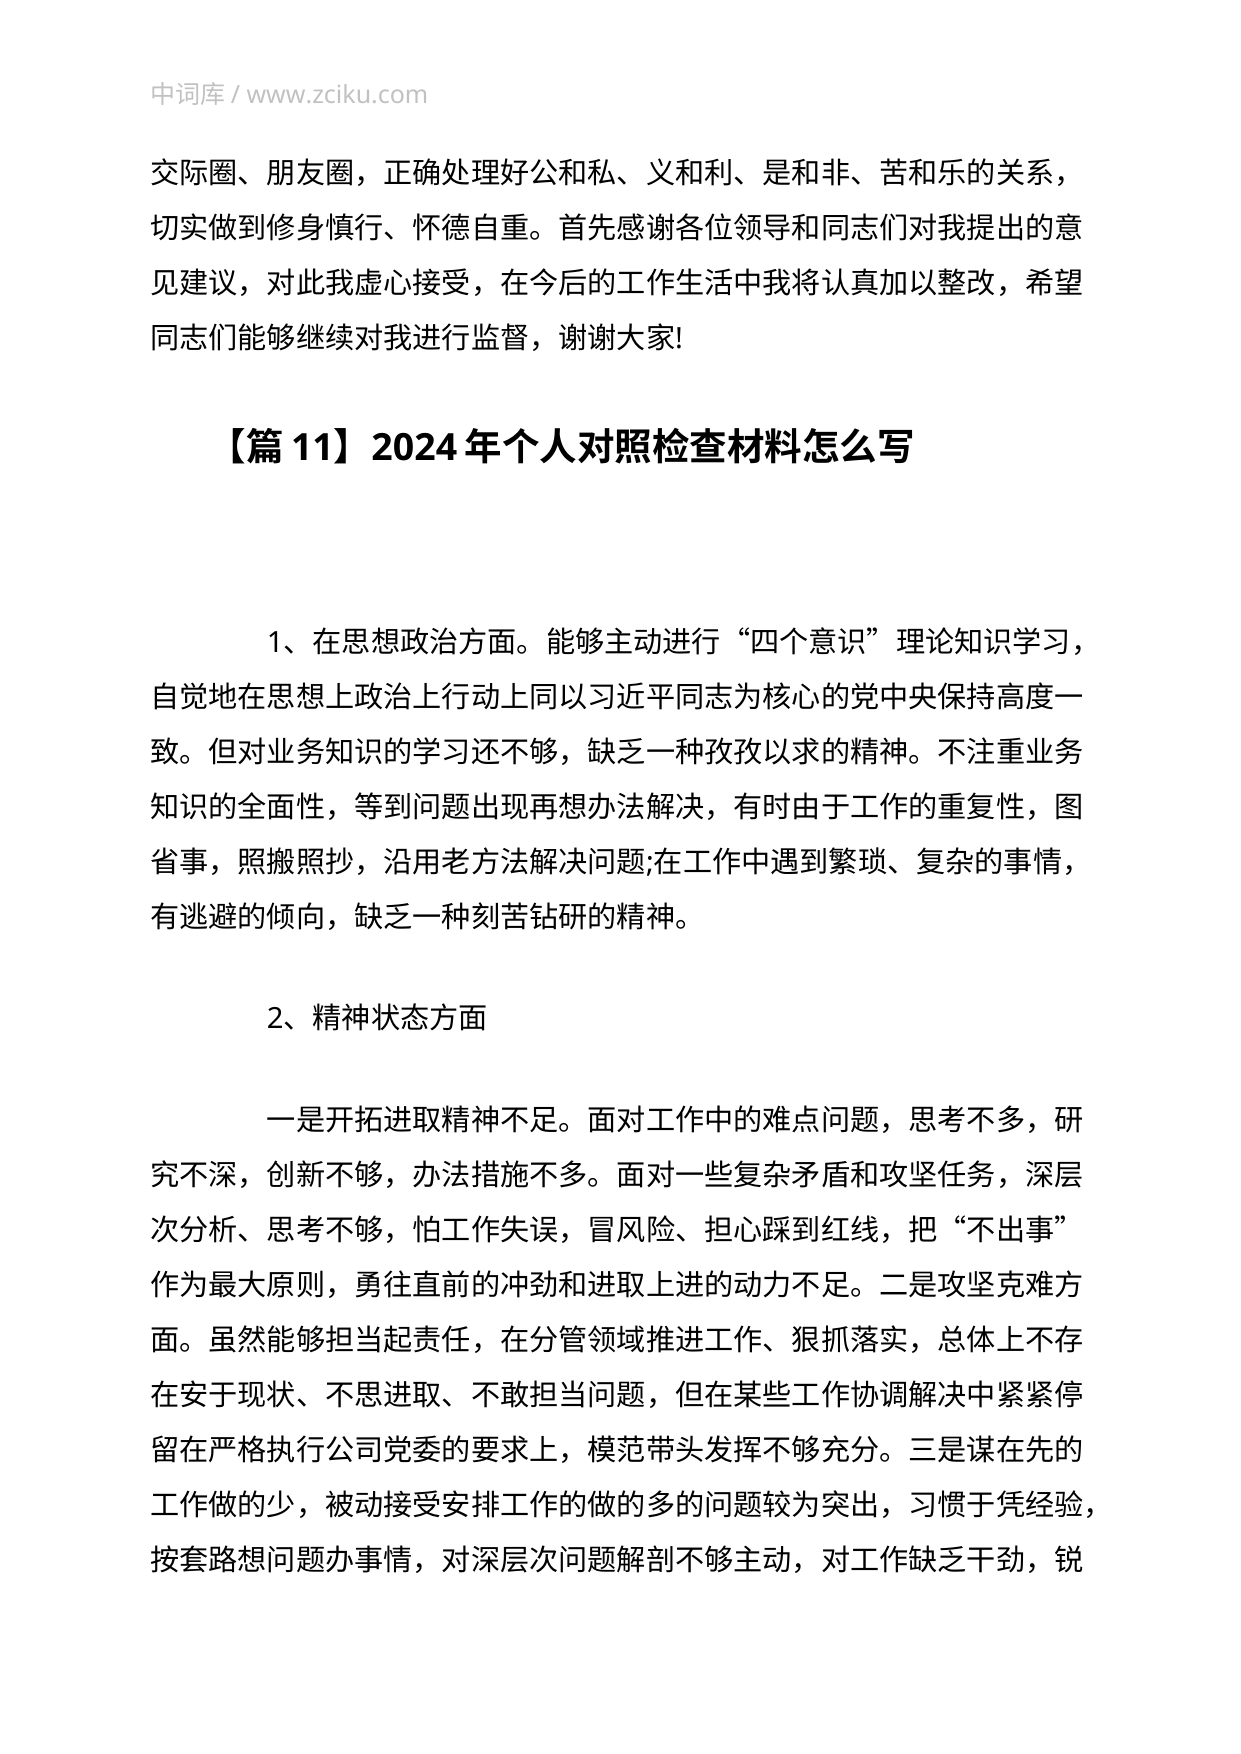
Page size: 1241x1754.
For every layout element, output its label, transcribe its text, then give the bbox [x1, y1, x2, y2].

text 【篇11】2024年个人对照检查材料怎么写 [150, 417, 1090, 471]
text 2、精神状态方面 [150, 995, 1090, 1037]
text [150, 1097, 1090, 1578]
text 1、在思想政治方面。能够主动进行“四个意识”理论知识学习，自觉地在思想上政治上行动上同以习近平同志为核心的党中央保持高度一致。但对业务知识的学习还不够，缺乏一种孜孜以求的精神。不注重业务知识的全面性，等到问题出现再想办法解决，有时由于工作的重复性，图省事，照搬照抄，沿用老方法解决问题;在工作中遇到繁琐、复杂的事情，有逃避的倾向，缺乏一种刻苦钻研的精神。 [150, 618, 1090, 935]
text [150, 150, 1090, 357]
